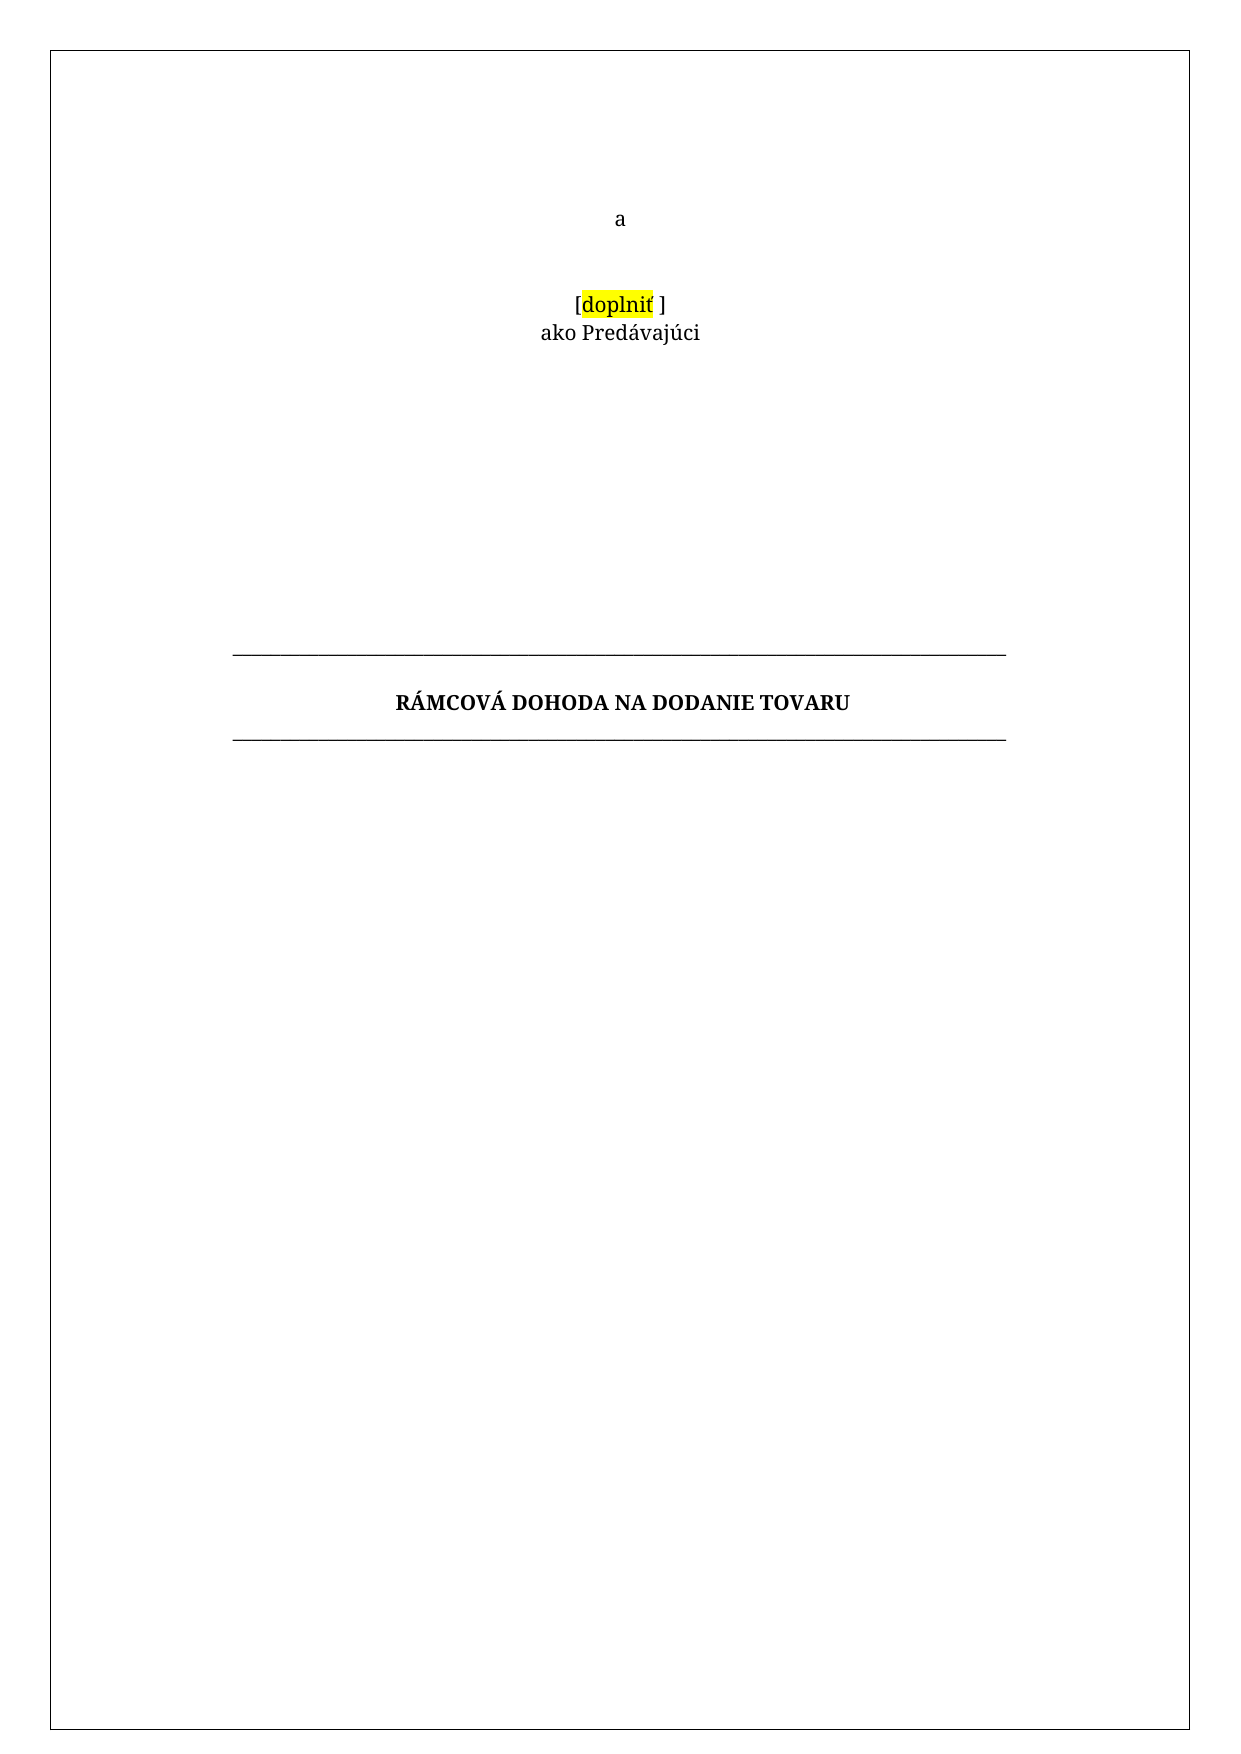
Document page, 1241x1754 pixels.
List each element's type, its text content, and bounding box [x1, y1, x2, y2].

text RÁMCOVÁ DOHODA NA DODANIE TOVARU [147, 688, 1093, 716]
text [doplniť ] [147, 290, 582, 318]
text ako Predávajúci [147, 318, 1093, 347]
text [doplniť ] [653, 290, 1093, 318]
text _________________________________________________________________________________ [147, 716, 1093, 745]
text a [147, 204, 1093, 233]
text _________________________________________________________________________________ [147, 631, 1093, 659]
